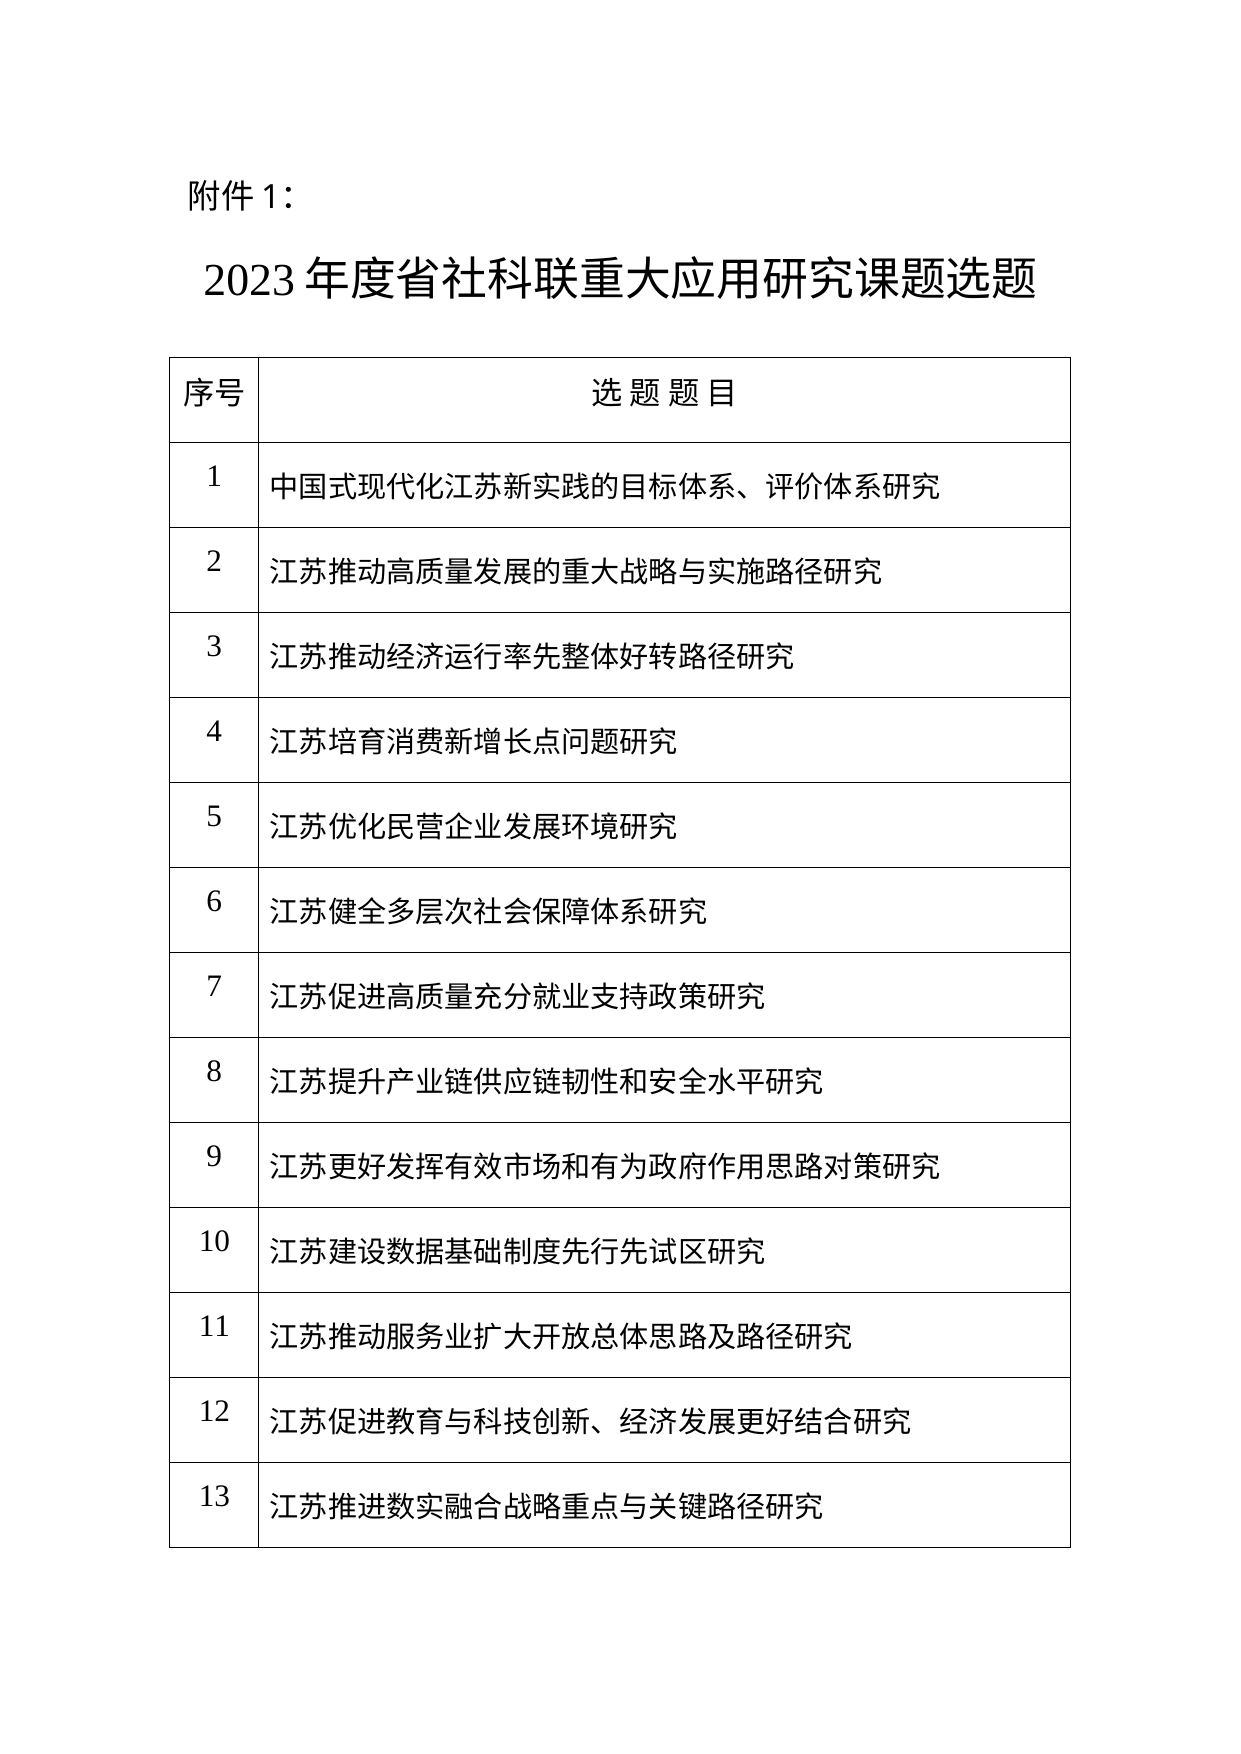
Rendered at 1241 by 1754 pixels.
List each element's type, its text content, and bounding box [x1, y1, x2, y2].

table_cell 江苏推动经济运行率先整体好转路径研究 [259, 613, 1070, 697]
table_cell 江苏推进数实融合战略重点与关键路径研究 [259, 1463, 1070, 1547]
table_cell 13 [170, 1463, 258, 1547]
table_cell 江苏培育消费新增长点问题研究 [259, 698, 1070, 782]
table_cell 2 [170, 528, 258, 612]
table_cell 江苏推动高质量发展的重大战略与实施路径研究 [259, 528, 1070, 612]
table_cell 9 [170, 1123, 258, 1207]
table_cell 4 [170, 698, 258, 782]
table_cell 11 [170, 1293, 258, 1377]
table_cell 6 [170, 868, 258, 952]
table_cell 江苏更好发挥有效市场和有为政府作用思路对策研究 [259, 1123, 1070, 1207]
table_cell 7 [170, 953, 258, 1037]
table_cell 12 [170, 1378, 258, 1462]
table_cell 江苏建设数据基础制度先行先试区研究 [259, 1208, 1070, 1292]
table_cell 8 [170, 1038, 258, 1122]
table_cell 江苏促进高质量充分就业支持政策研究 [259, 953, 1070, 1037]
table_cell 10 [170, 1208, 258, 1292]
table_cell 江苏优化民营企业发展环境研究 [259, 783, 1070, 867]
table_header 选 题 题 目 [259, 358, 1070, 442]
text 2023年度省社科联重大应用研究课题选题 [187, 227, 1053, 324]
table_header 序号 [170, 358, 258, 442]
table_cell 中国式现代化江苏新实践的目标体系、评价体系研究 [259, 443, 1070, 527]
table_cell 江苏促进教育与科技创新、经济发展更好结合研究 [259, 1378, 1070, 1462]
table_cell 3 [170, 613, 258, 697]
table_cell 江苏健全多层次社会保障体系研究 [259, 868, 1070, 952]
table_cell 江苏提升产业链供应链韧性和安全水平研究 [259, 1038, 1070, 1122]
table_cell 江苏推动服务业扩大开放总体思路及路径研究 [259, 1293, 1070, 1377]
table_cell 1 [170, 443, 258, 527]
text 附件1： [187, 162, 1053, 227]
table_cell 5 [170, 783, 258, 867]
